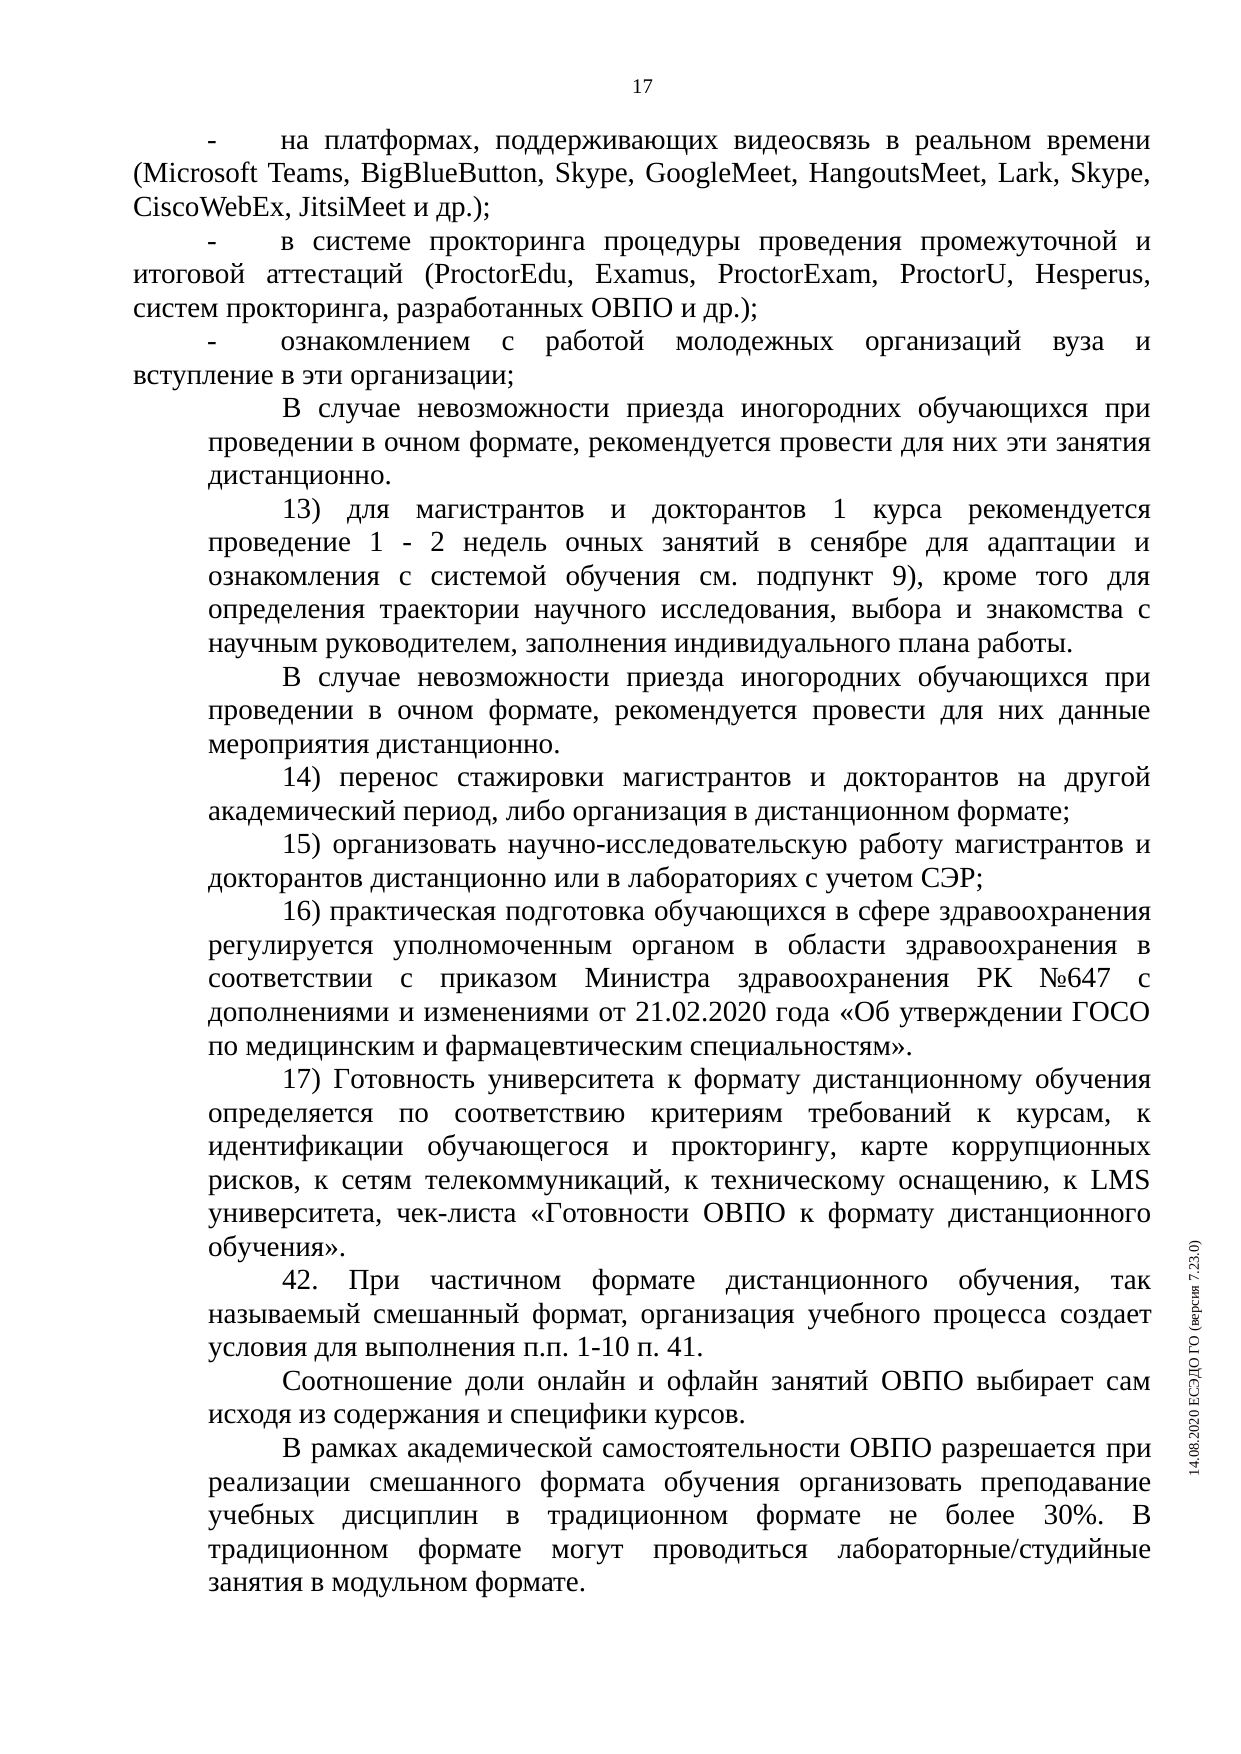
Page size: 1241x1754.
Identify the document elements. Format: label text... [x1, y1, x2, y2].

list ознакомлением с работой молодежных организаций вуза и вступление в эти организации; [133, 323, 1152, 390]
list на платформах, поддерживающих видеосвязь в реальном времени (Microsoft Teams, BigBlueButton, Skype, GoogleMeet, HangoutsMeet, Lark, Skype, CiscoWebEx, JitsiMeet и др.); [133, 122, 1152, 223]
text В случае невозможности приезда иногородних обучающихся при проведении в очном формате, рекомендуется провести для них эти занятия дистанционно. [208, 390, 1152, 491]
text 15) организовать научно-исследовательскую работу магистрантов и докторантов дистанционно или в лабораториях с учетом СЭР; [208, 826, 1152, 893]
list в системе прокторинга процедуры проведения промежуточной и итоговой аттестаций (ProctorEdu, Examus, ProctorExam, ProctorU, Hesperus, систем прокторинга, разработанных ОВПО и др.); [133, 223, 1152, 323]
text 17) Готовность университета к формату дистанционному обучения определяется по соответствию критериям требований к курсам, к идентификации обучающегося и прокторингу, карте коррупционных рисков, к сетям телекоммуникаций, к техническому оснащению, к LMS университета, чек-листа «Готовности ОВПО к формату дистанционного обучения». [208, 1061, 1152, 1262]
text 13) для магистрантов и докторантов 1 курса рекомендуется проведение 1 - 2 недель очных занятий в сенябре для адаптации и ознакомления с системой обучения см. подпункт 9), кроме того для определения траектории научного исследования, выбора и знакомства с научным руководителем, заполнения индивидуального плана работы. [208, 491, 1152, 659]
text 14) перенос стажировки магистрантов и докторантов на другой академический период, либо организация в дистанционном формате; [208, 759, 1152, 826]
text В случае невозможности приезда иногородних обучающихся при проведении в очном формате, рекомендуется провести для них данные мероприятия дистанционно. [208, 659, 1152, 759]
text В рамках академической самостоятельности ОВПО разрешается при реализации смешанного формата обучения организовать преподавание учебных дисциплин в традиционном формате не более 30%. В традиционном формате могут проводиться лабораторные/студийные занятия в модульном формате. [208, 1430, 1152, 1598]
text Соотношение доли онлайн и офлайн занятий ОВПО выбирает сам исходя из содержания и специфики курсов. [208, 1363, 1152, 1430]
text 16) практическая подготовка обучающихся в сфере здравоохранения регулируется уполномоченным органом в области здравоохранения в соответствии с приказом Министра здравоохранения РК №647 с дополнениями и изменениями от 21.02.2020 года «Об утверждении ГОСО по медицинским и фармацевтическим специальностям». [208, 893, 1152, 1061]
text 42. При частичном формате дистанционного обучения, так называемый смешанный формат, организация учебного процесса создает условия для выполнения п.п. 1-10 п. 41. [208, 1262, 1152, 1363]
